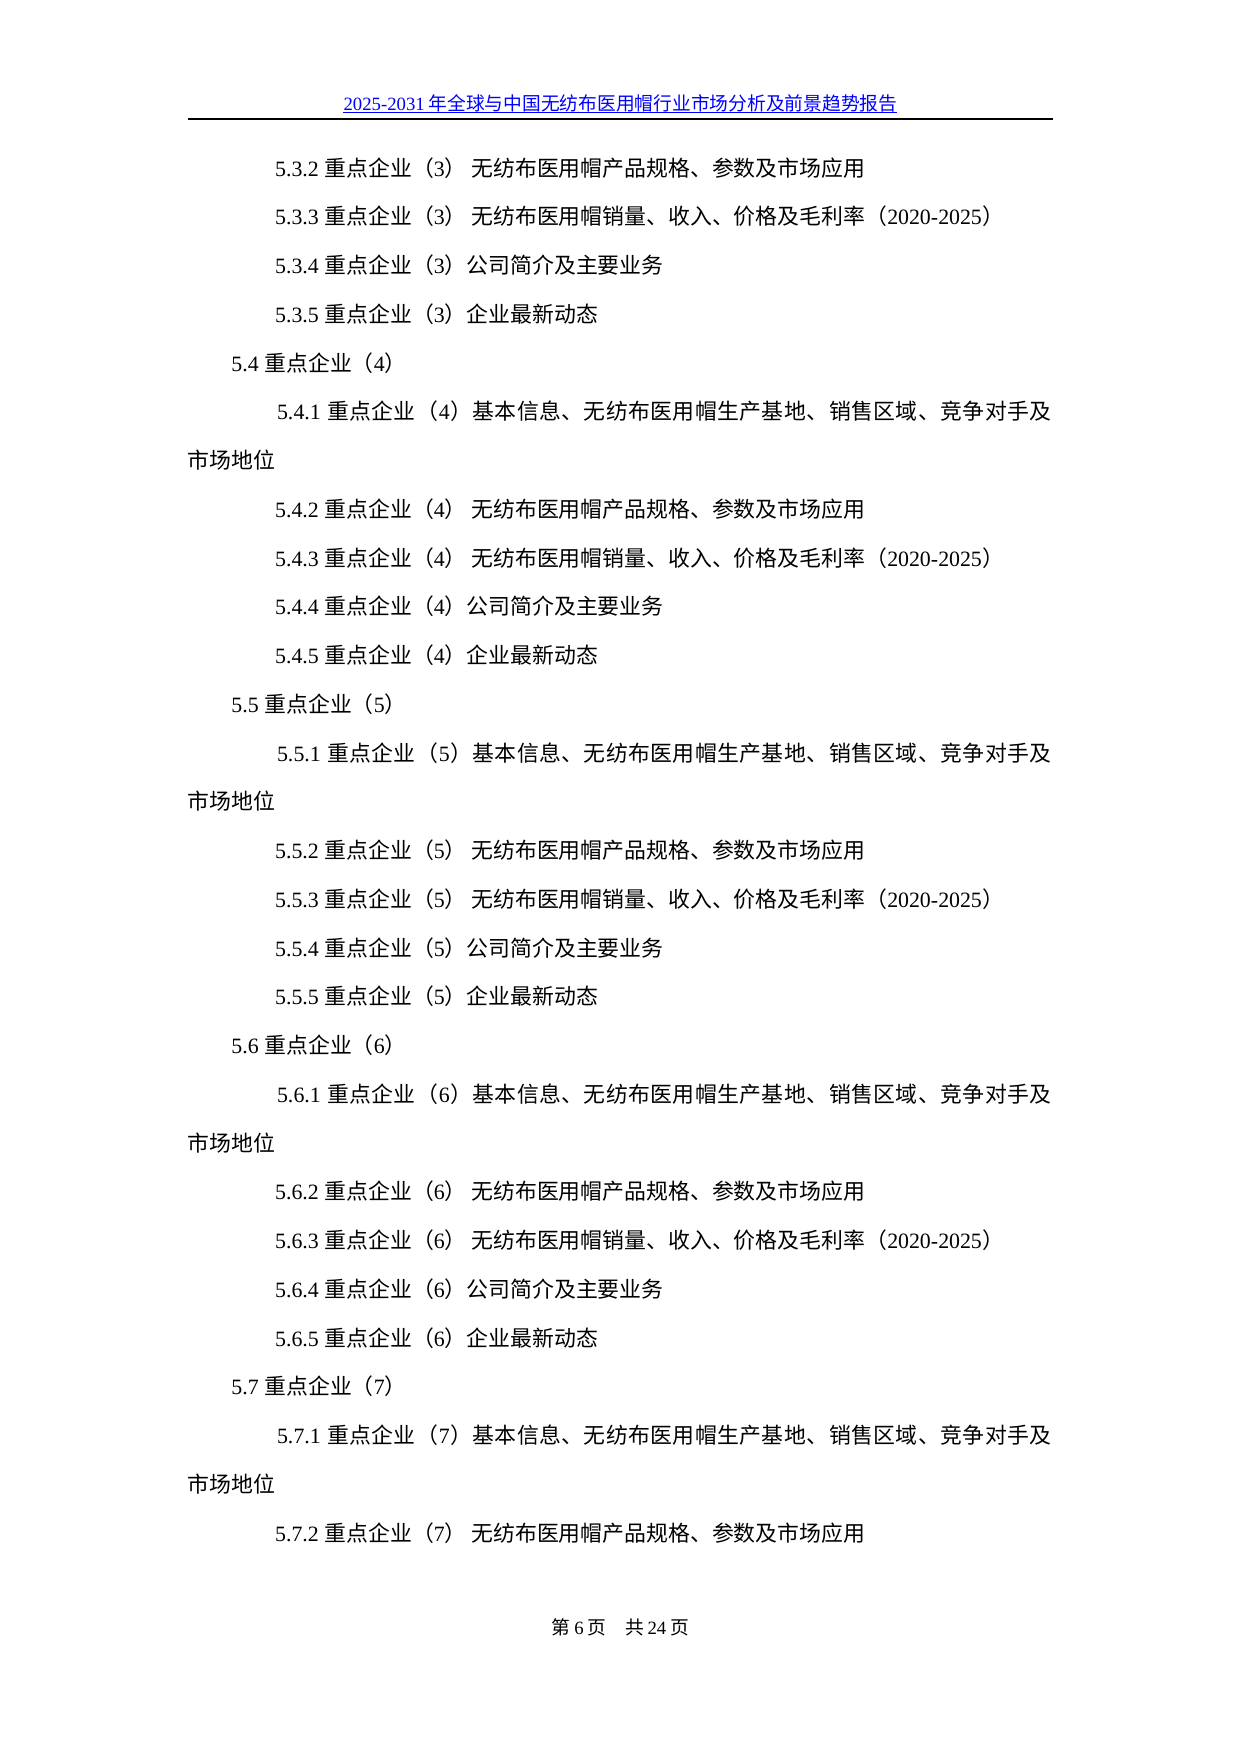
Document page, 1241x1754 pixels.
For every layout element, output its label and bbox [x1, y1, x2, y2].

text [187, 150, 1053, 1548]
